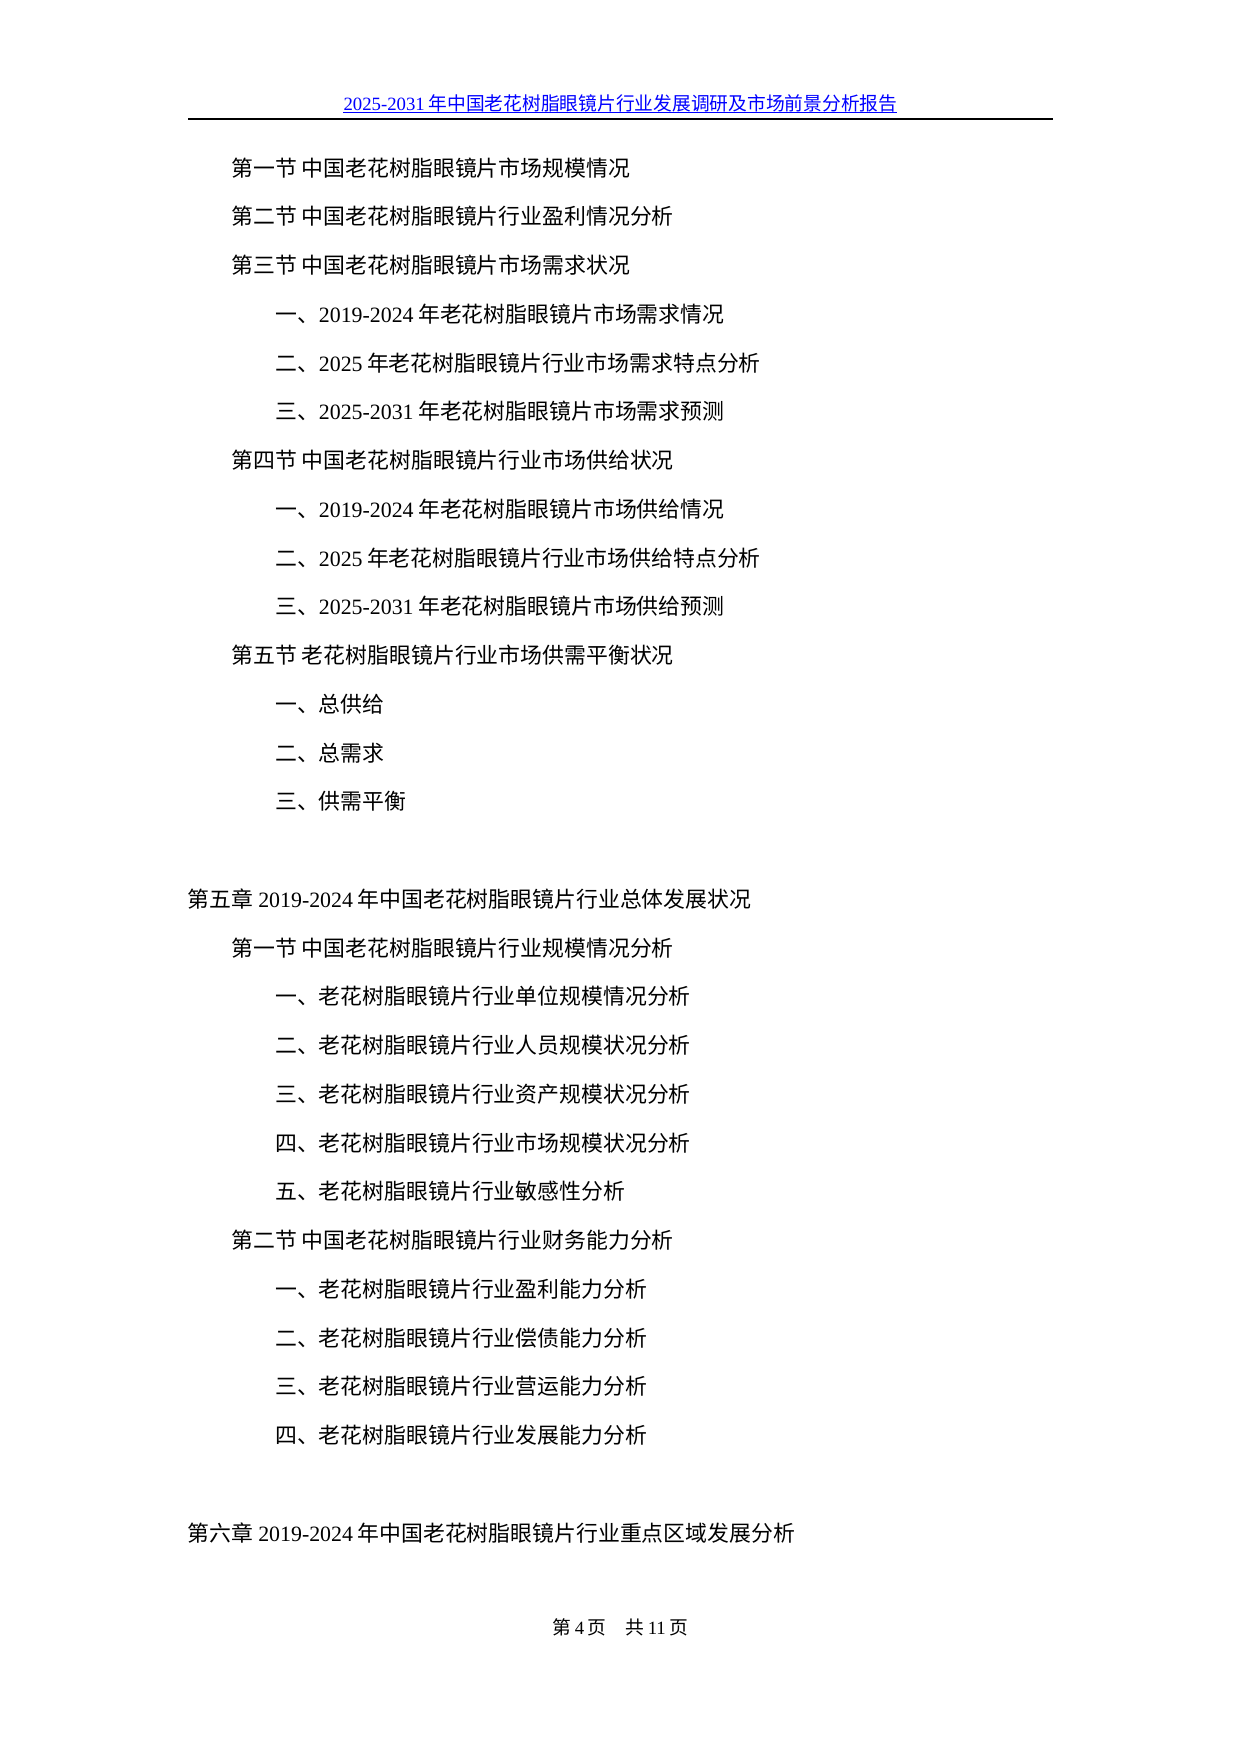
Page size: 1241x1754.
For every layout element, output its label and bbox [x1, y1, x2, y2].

text [187, 150, 1053, 1548]
